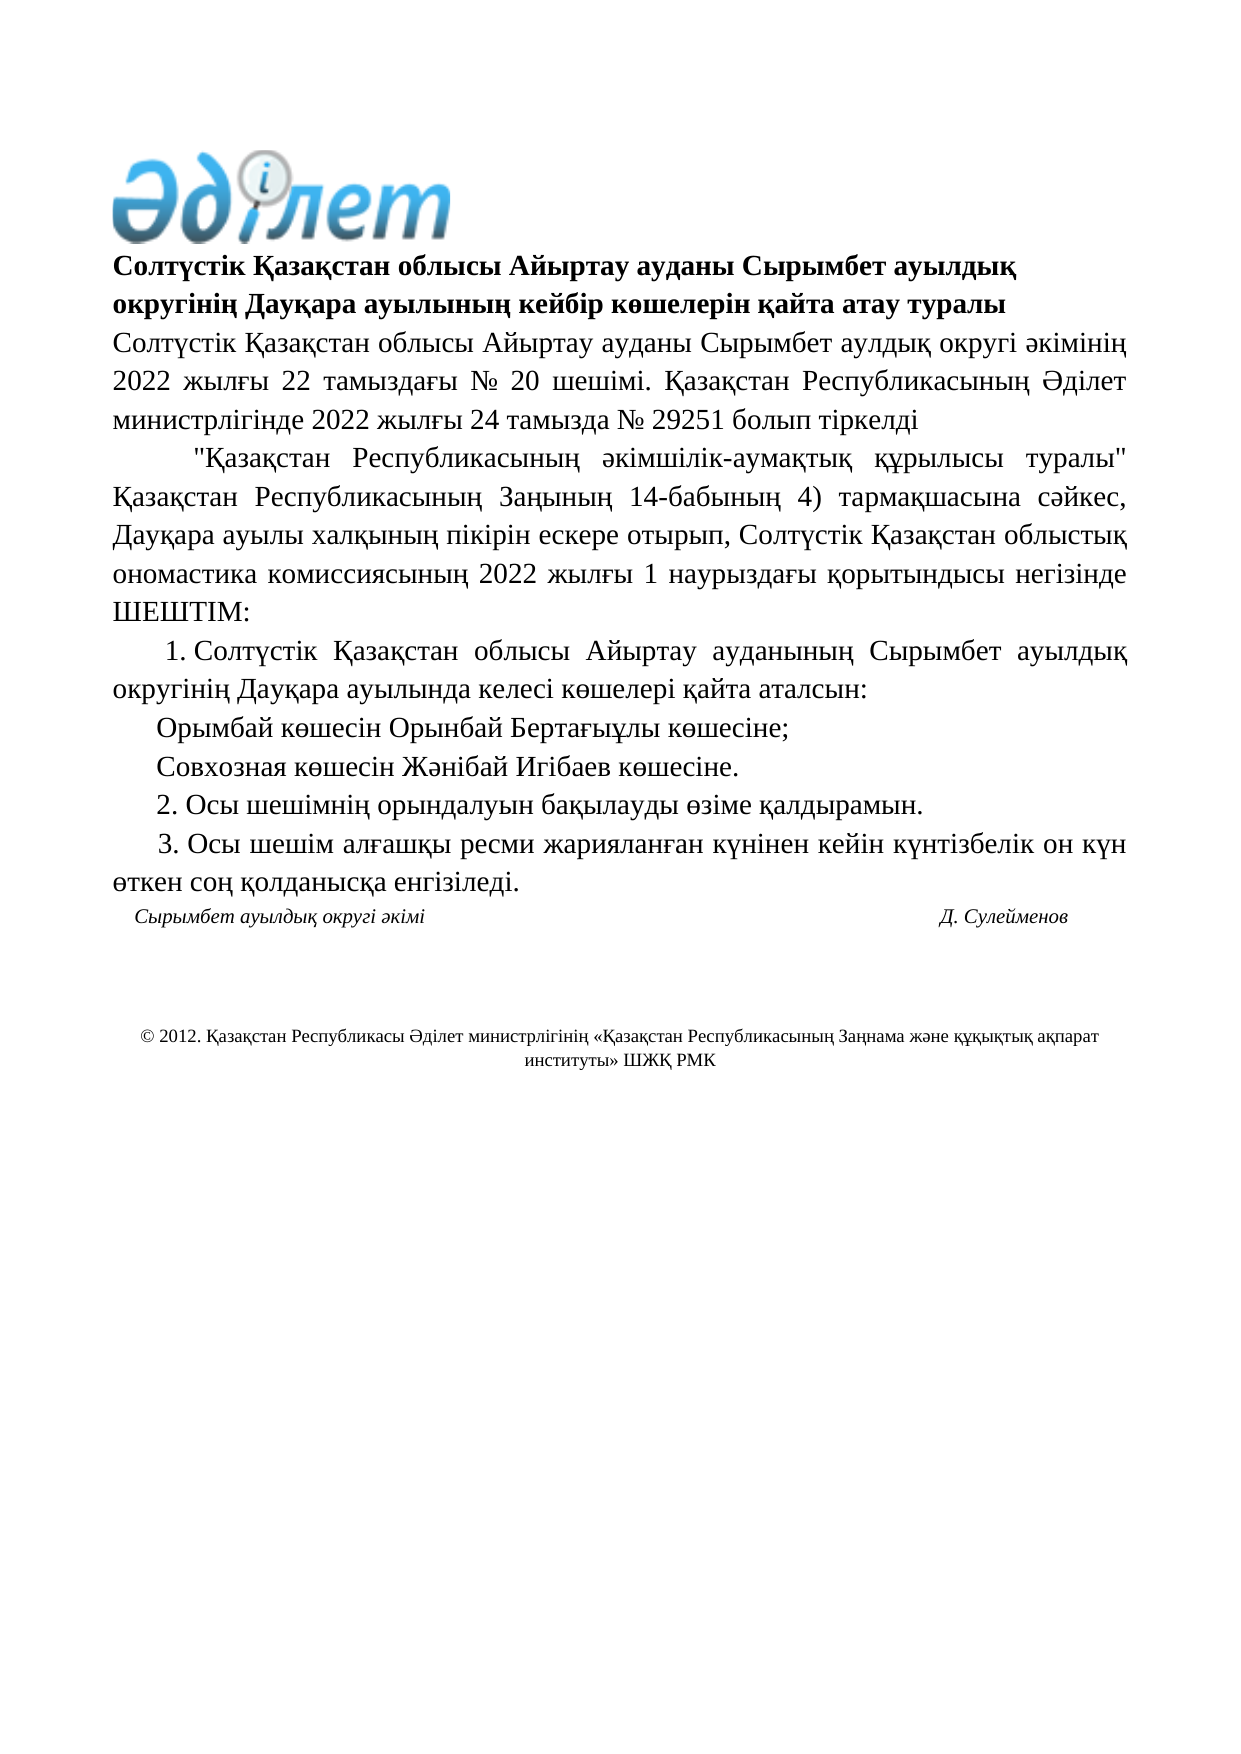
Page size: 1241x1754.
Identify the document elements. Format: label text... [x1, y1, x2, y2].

text Солтүстік Қазақстан облысы Айыртау ауданы Сырымбет ауылдық округінің Дауқара ауылының кейбір көшелерін қайта атау туралы [112, 248, 1128, 320]
text 1. Солтүстік Қазақстан облысы Айыртау ауданының Сырымбет ауылдық округінің Дауқара ауылында келесі көшелері қайта аталсын: [112, 633, 1128, 705]
table_header Сырымбет ауылдық округі әкімі [101, 903, 939, 934]
text "Қазақстан Республикасының әкімшілік-аумақтық құрылысы туралы" Қазақстан Республикасының Заңының 14-бабының 4) тармақшасына сәйкес, Дауқара ауылы халқының пікірін ескере отырып, Солтүстік Қазақстан облыстық ономастика комиссиясының 2022 жылғы 1 наурыздағы қорытындысы негізінде ШЕШТІМ: [112, 440, 1128, 628]
picture [112, 150, 451, 244]
table_header Д. Сулейменов [939, 903, 1240, 934]
text 3. Осы шешім алғашқы ресми жарияланған күнінен кейін күнтізбелік он күн өткен соң қолданысқа енгізіледі. [112, 826, 1128, 898]
text Солтүстік Қазақстан облысы Айыртау ауданы Сырымбет аулдық округі әкімінің 2022 жылғы 22 тамыздағы № 20 шешімі. Қазақстан Республикасының Әділет министрлігінде 2022 жылғы 24 тамызда № 29251 болып тіркелді [112, 325, 1128, 435]
text Совхозная көшесін Жәнібай Игібаев көшесіне. [112, 749, 1128, 782]
text Орымбай көшесін Орынбай Бертағыұлы көшесіне; [112, 710, 1128, 744]
text © 2012. Қазақстан Республикасы Әділет министрлігінің «Қазақстан Республикасының Заңнама және құқықтық ақпарат институты» ШЖҚ РМК [112, 1024, 1128, 1071]
text 2. Осы шешімнің орындалуын бақылауды өзіме қалдырамын. [112, 787, 1128, 821]
